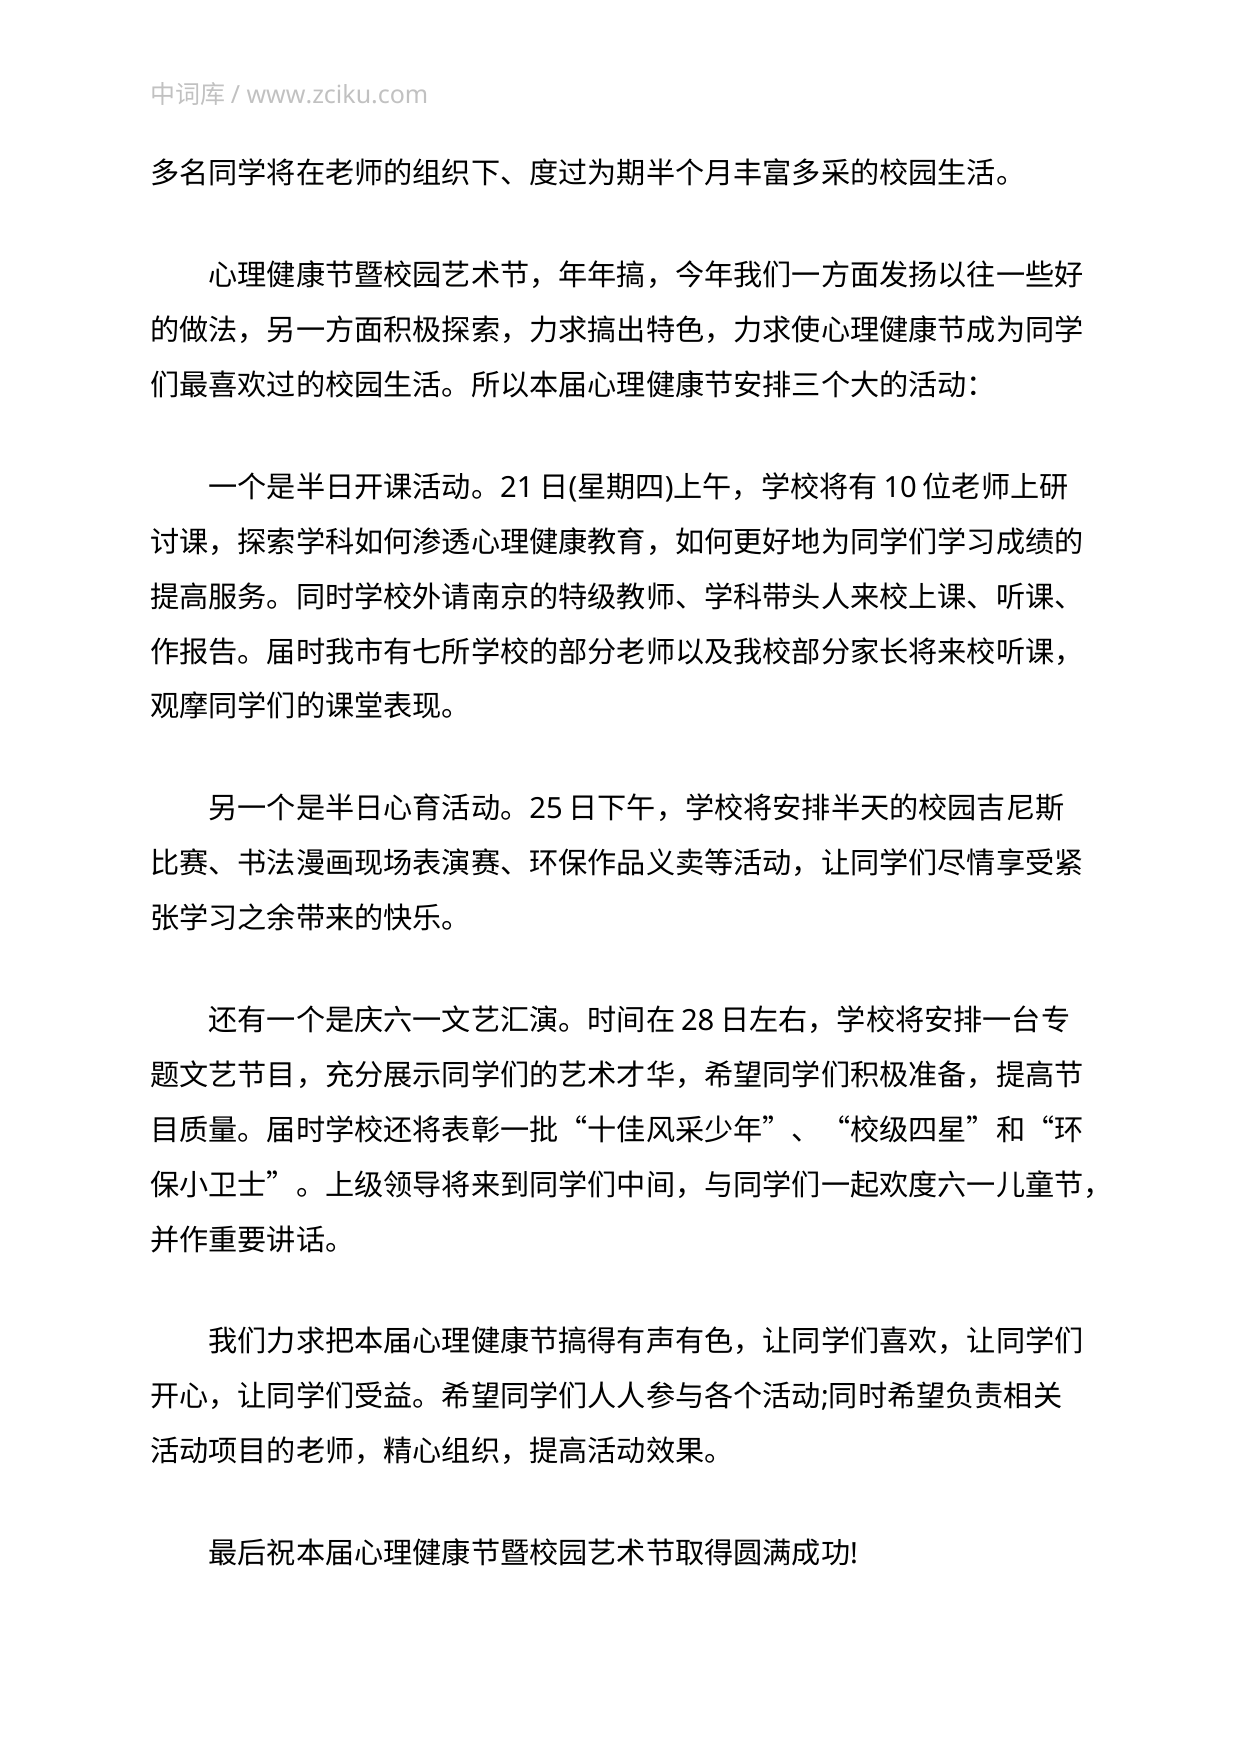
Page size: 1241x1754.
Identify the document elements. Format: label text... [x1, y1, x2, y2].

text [150, 150, 1090, 192]
text 我们力求把本届心理健康节搞得有声有色，让同学们喜欢，让同学们开心，让同学们受益。希望同学们人人参与各个活动;同时希望负责相关活动项目的老师，精心组织，提高活动效果。 [150, 1318, 1090, 1470]
text 最后祝本届心理健康节暨校园艺术节取得圆满成功! [150, 1529, 1090, 1572]
text 还有一个是庆六一文艺汇演。时间在28日左右，学校将安排一台专题文艺节目，充分展示同学们的艺术才华，希望同学们积极准备，提高节目质量。届时学校还将表彰一批“十佳风采少年”、“校级四星”和“环保小卫士”。上级领导将来到同学们中间，与同学们一起欢度六一儿童节，并作重要讲话。 [150, 996, 1090, 1258]
text 另一个是半日心育活动。25日下午，学校将安排半天的校园吉尼斯比赛、书法漫画现场表演赛、环保作品义卖等活动，让同学们尽情享受紧张学习之余带来的快乐。 [150, 785, 1090, 937]
text 心理健康节暨校园艺术节，年年搞，今年我们一方面发扬以往一些好的做法，另一方面积极探索，力求搞出特色，力求使心理健康节成为同学们最喜欢过的校园生活。所以本届心理健康节安排三个大的活动： [150, 252, 1090, 404]
text 一个是半日开课活动。21日(星期四)上午，学校将有10位老师上研讨课，探索学科如何渗透心理健康教育，如何更好地为同学们学习成绩的提高服务。同时学校外请南京的特级教师、学科带头人来校上课、听课、作报告。届时我市有七所学校的部分老师以及我校部分家长将来校听课，观摩同学们的课堂表现。 [150, 463, 1090, 725]
